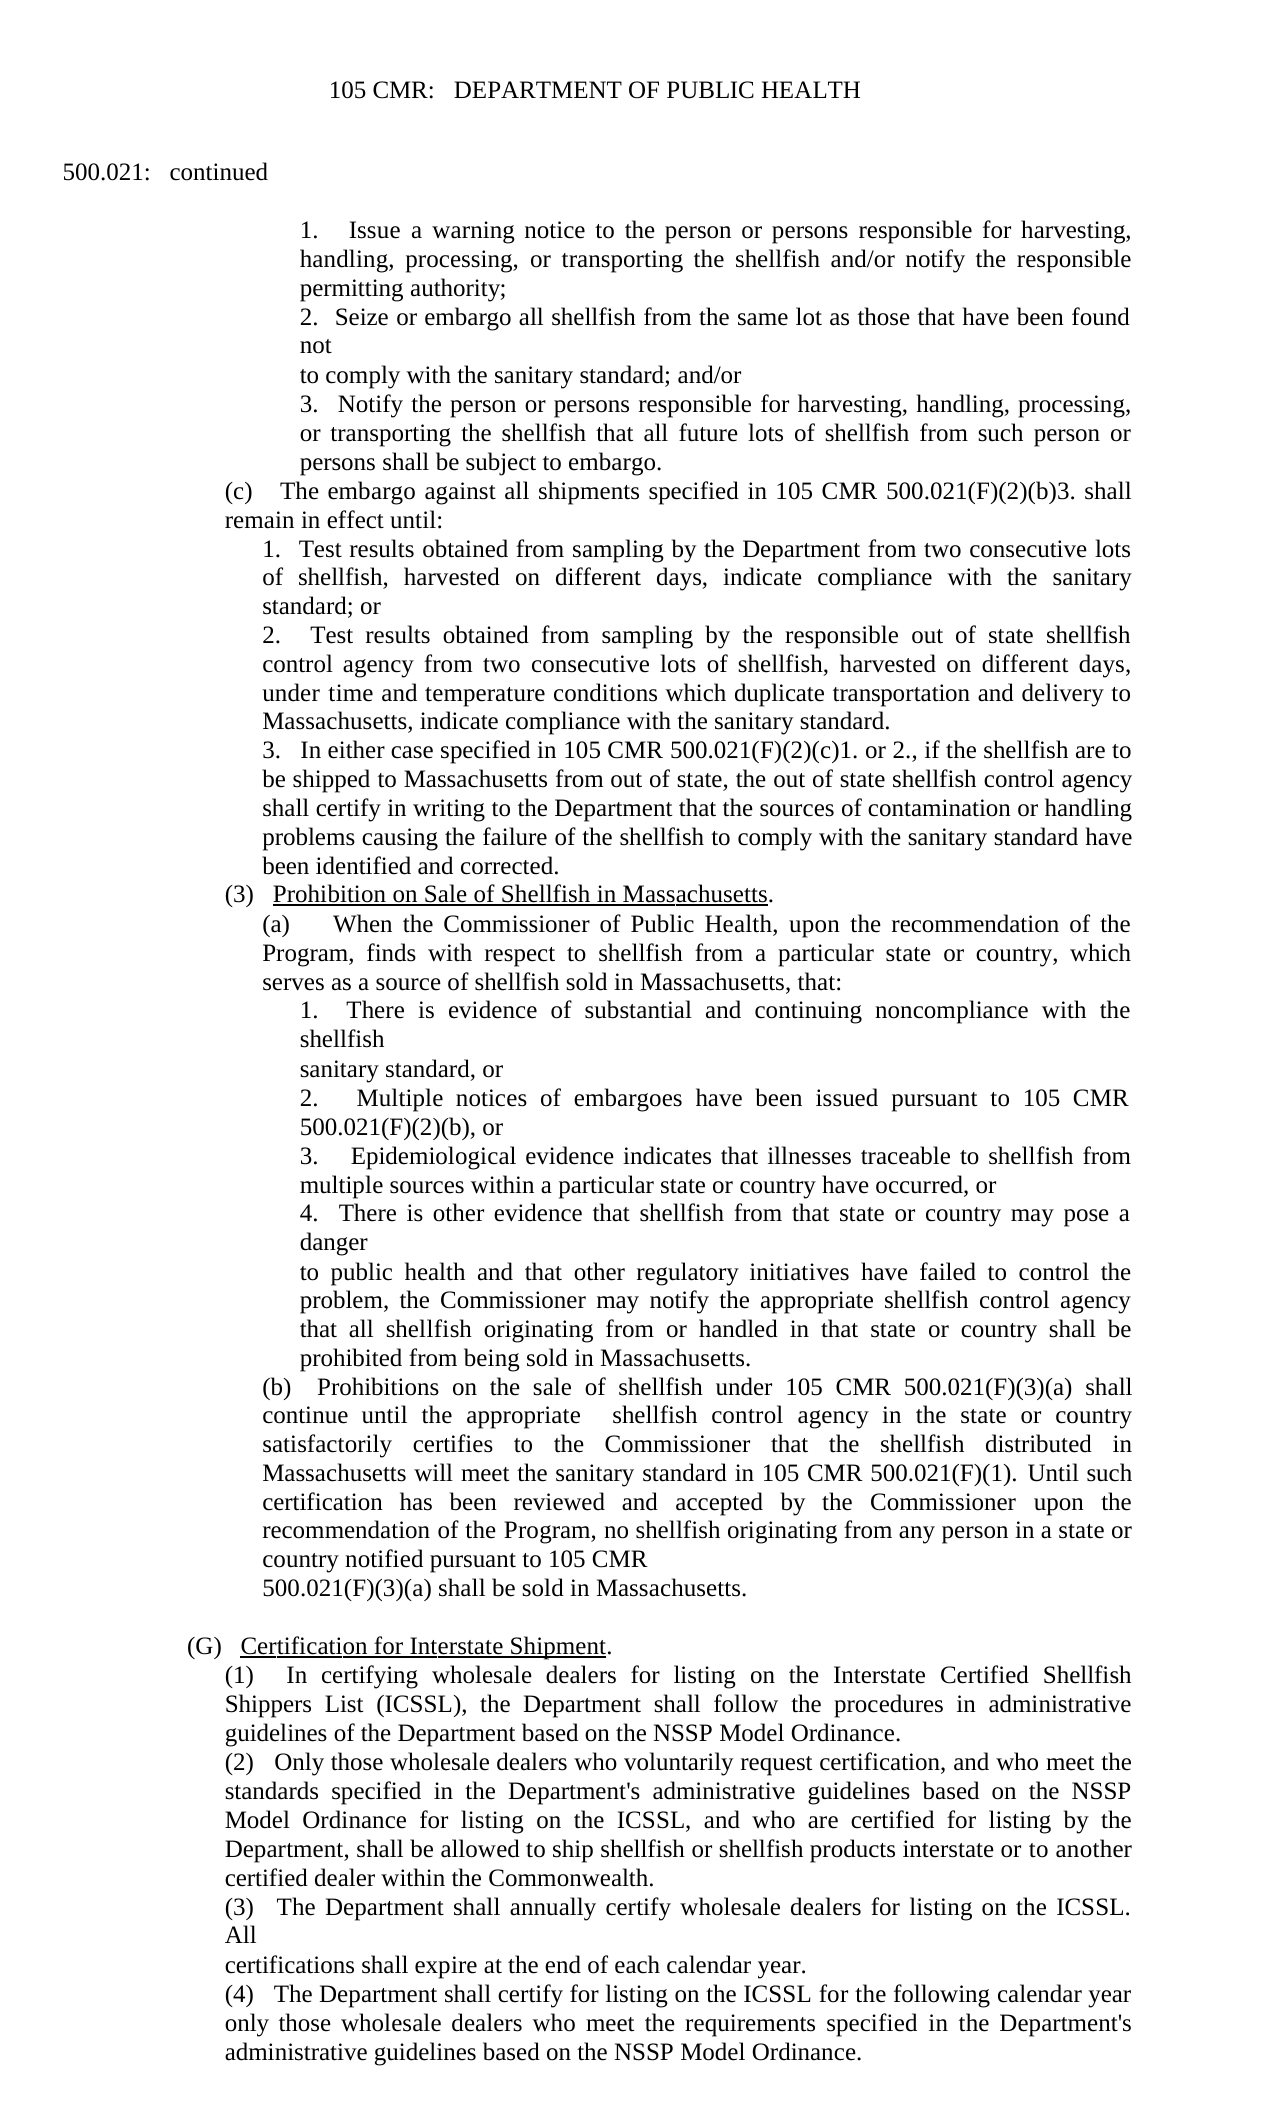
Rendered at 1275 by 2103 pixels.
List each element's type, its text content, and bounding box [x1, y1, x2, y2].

text 1. Issue a warning notice to the person or persons responsible for harvesting, handling, processing, or transporting the shellfish and/or notify the responsible permitting authority; [299, 215, 1131, 302]
text sanitary standard, or [299, 1054, 508, 1083]
text 2. Seize or embargo all shellfish from the same lot as those that have been found not [299, 302, 1131, 359]
text (a) When the Commissioner of Public Health, upon the recommendation of the Program, finds with respect to shellfish from a particular state or country, which serves as a source of shellfish sold in Massachusetts, that: [262, 909, 1131, 996]
text 500.021: continued [62, 157, 1139, 186]
text (G) Certification for Interstate Shipment. [183, 1631, 616, 1660]
text (3) Prohibition on Sale of Shellfish in Massachusetts. [224, 880, 776, 909]
text (3) The Department shall annually certify wholesale dealers for listing on the ICSSL. All [224, 1892, 1131, 1949]
text to public health and that other regulatory initiatives have failed to control the problem, the Commissioner may notify the appropriate shellfish control agency that all shellfish originating from or handled in that state or country shall be prohibited from being sold in Massachusetts. [299, 1257, 1131, 1372]
text 3. In either case specified in 105 CMR 500.021(F)(2)(c)1. or 2., if the shellfish are to be shipped to Massachusetts from out of state, the out of state shellfish control agency shall certify in writing to the Department that the sources of contamination or handling problems causing the failure of the shellfish to comply with the sanitary standard have been identified and corrected. [262, 735, 1132, 880]
text 500.021(F)(2)(b), or [299, 1112, 508, 1141]
text 500.021(F)(3)(a) shall be sold in Massachusetts. [262, 1573, 749, 1602]
text 2. Multiple notices of embargoes have been issued pursuant to 105 CMR [299, 1083, 1131, 1112]
text 1. Test results obtained from sampling by the Department from two consecutive lots of shellfish, harvested on different days, indicate compliance with the sanitary standard; or [262, 534, 1132, 620]
text certifications shall expire at the end of each calendar year. [224, 1950, 810, 1978]
text 2. Test results obtained from sampling by the responsible out of state shellfish control agency from two consecutive lots of shellfish, harvested on different days, under time and temperature conditions which duplicate transportation and delivery to Massachusetts, indicate compliance with the sanitary standard. [262, 620, 1132, 735]
text 4. There is other evidence that shellfish from that state or country may pose a danger [299, 1199, 1131, 1256]
text (1) In certifying wholesale dealers for listing on the Interstate Certified Shellfish Shippers List (ICSSL), the Department shall follow the procedures in administrative guidelines of the Department based on the NSSP Model Ordinance. [224, 1660, 1131, 1747]
text (c) The embargo against all shipments specified in 105 CMR 500.021(F)(2)(b)3. shall remain in effect until: [224, 476, 1132, 533]
text (2) Only those wholesale dealers who voluntarily request certification, and who meet the standards specified in the Department's administrative guidelines based on the NSSP Model Ordinance for listing on the ICSSL, and who are certified for listing by the Department, shall be allowed to ship shellfish or shellfish products interstate or to another certified dealer within the Commonwealth. [224, 1747, 1132, 1892]
text 3. Notify the person or persons responsible for harvesting, handling, processing, or transporting the shellfish that all future lots of shellfish from such person or persons shall be subject to embargo. [299, 389, 1131, 476]
text to comply with the sanitary standard; and/or [299, 360, 745, 389]
text (4) The Department shall certify for listing on the ICSSL for the following calendar year only those wholesale dealers who meet the requirements specified in the Department's administrative guidelines based on the NSSP Model Ordinance. [224, 1979, 1132, 2065]
text (b) Prohibitions on the sale of shellfish under 105 CMR 500.021(F)(3)(a) shall continue until the appropriate shellfish control agency in the state or country satisfactorily certifies to the Commissioner that the shellfish distributed in Massachusetts will meet the sanitary standard in 105 CMR 500.021(F)(1). Until such certification has been reviewed and accepted by the Commissioner upon the recommendation of the Program, no shellfish originating from any person in a state or country notified pursuant to 105 CMR [262, 1372, 1132, 1573]
text 1. There is evidence of substantial and continuing noncompliance with the shellfish [299, 996, 1131, 1053]
text 3. Epidemiological evidence indicates that illnesses traceable to shellfish from multiple sources within a particular state or country have occurred, or [299, 1141, 1131, 1199]
